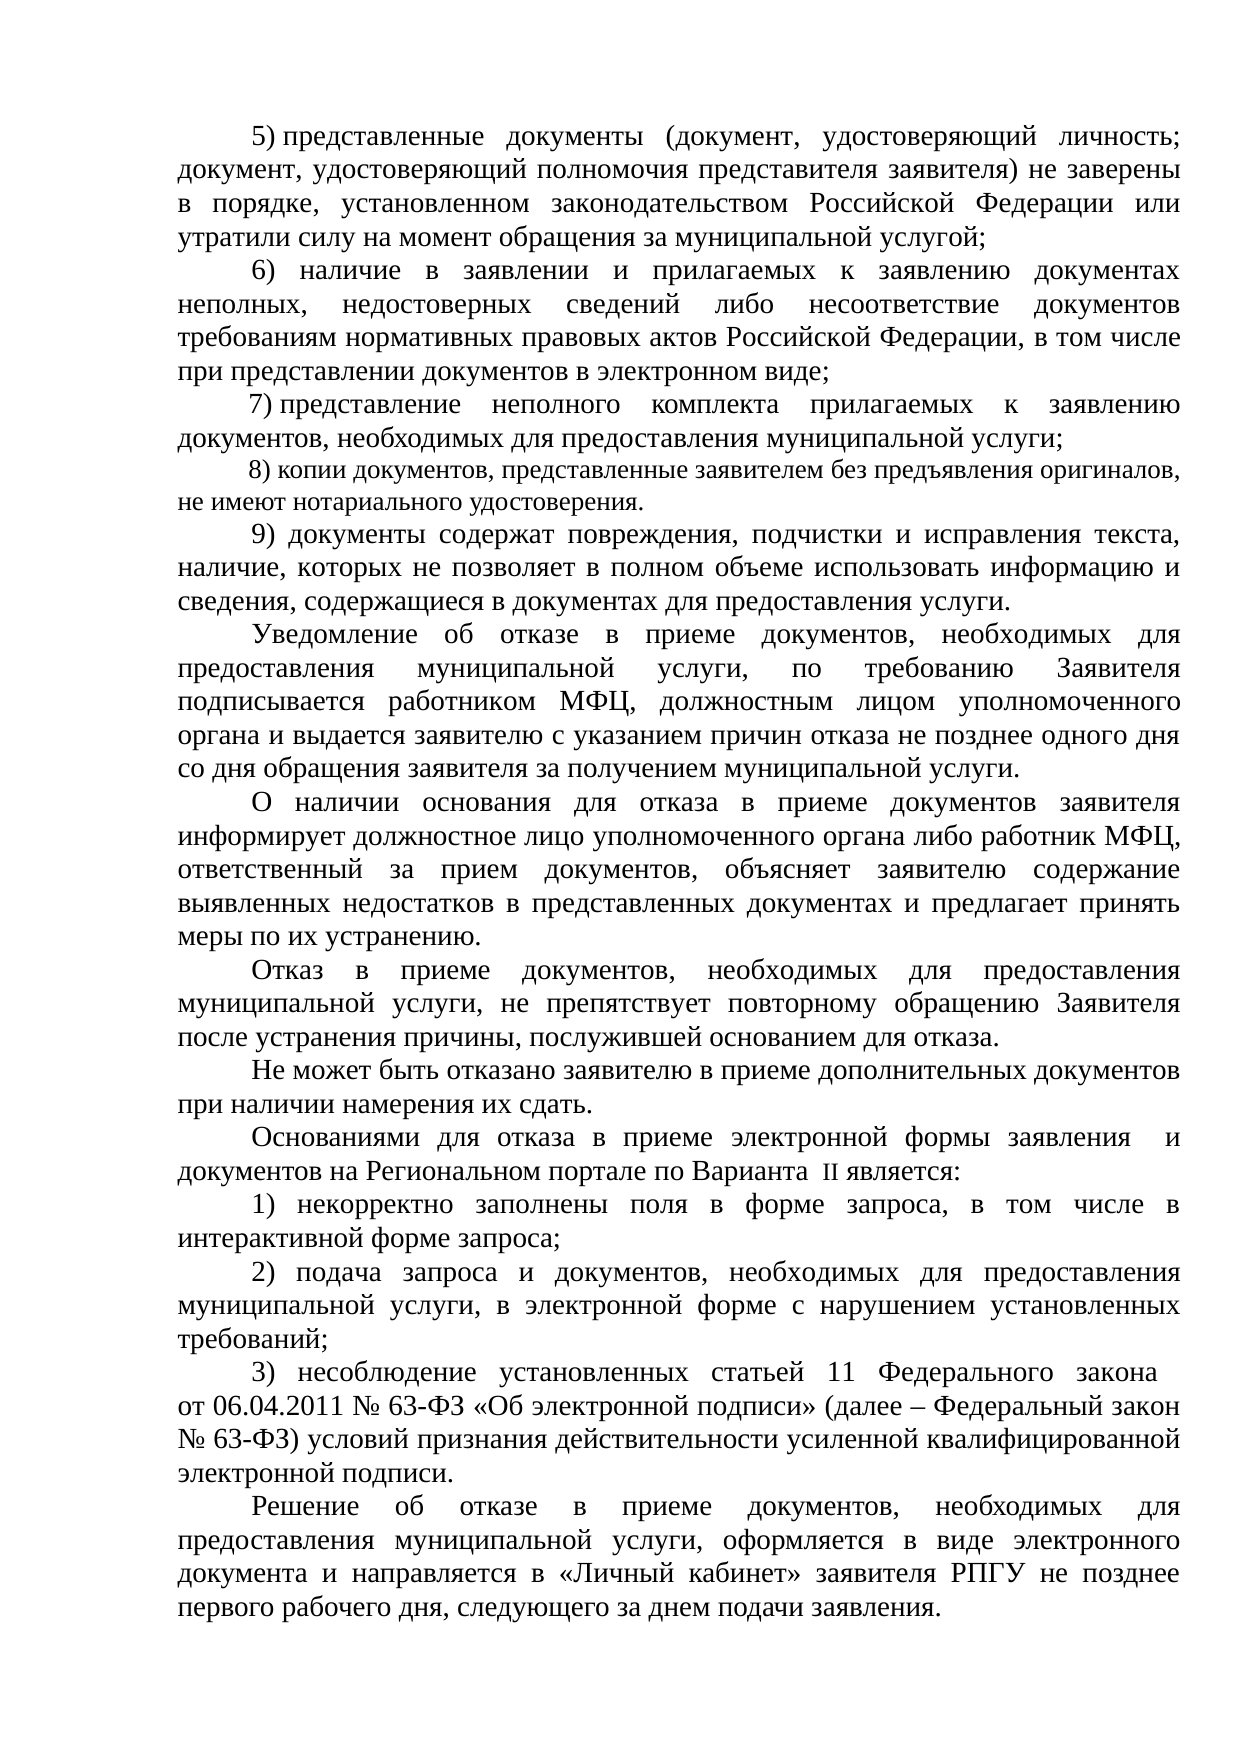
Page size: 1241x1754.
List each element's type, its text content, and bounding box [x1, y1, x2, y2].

text 1) некорректно заполнены поля в форме запроса, в том числе в интерактивной форме запроса; [177, 1187, 1181, 1254]
text 7) представление неполного комплекта прилагаемых к заявлению документов, необходимых для предоставления муниципальной услуги; [177, 386, 1181, 453]
text 2) подача запроса и документов, необходимых для предоставления муниципальной услуги, в электронной форме с нарушением установленных требований; [177, 1254, 1181, 1354]
text 5) представленные документы (документ, удостоверяющий личность; документ, удостоверяющий полномочия представителя заявителя) не заверены в порядке, установленном законодательством Российской Федерации или утратили силу на момент обращения за муниципальной услугой; [177, 118, 1181, 252]
text 6) наличие в заявлении и прилагаемых к заявлению документах неполных, недостоверных сведений либо несоответствие документов требованиям нормативных правовых актов Российской Федерации, в том числе при представлении документов в электронном виде; [177, 252, 1181, 386]
text Основаниями для отказа в приеме электронной формы заявления и документов на Региональном портале по Варианта II является: [177, 1119, 1181, 1187]
text 8) копии документов, представленные заявителем без предъявления оригиналов, не имеют нотариального удостоверения. [177, 453, 1181, 516]
text Отказ в приеме документов, необходимых для предоставления муниципальной услуги, не препятствует повторному обращению Заявителя после устранения причины, послужившей основанием для отказа. [177, 952, 1181, 1052]
text Уведомление об отказе в приеме документов, необходимых для предоставления муниципальной услуги, по требованию Заявителя подписывается работником МФЦ, должностным лицом уполномоченного органа и выдается заявителю с указанием причин отказа не позднее одного дня со дня обращения заявителя за получением муниципальной услуги. [177, 616, 1181, 784]
text О наличии основания для отказа в приеме документов заявителя информирует должностное лицо уполномоченного органа либо работник МФЦ, ответственный за прием документов, объясняет заявителю содержание выявленных недостатков в представленных документах и предлагает принять меры по их устранению. [177, 784, 1181, 952]
text 3) несоблюдение установленных статьей 11 Федерального закона от 06.04.2011 № 63-ФЗ «Об электронной подписи» (далее – Федеральный закон № 63-ФЗ) условий признания действительности усиленной квалифицированной электронной подписи. [177, 1354, 1181, 1488]
text Решение об отказе в приеме документов, необходимых для предоставления муниципальной услуги, оформляется в виде электронного документа и направляется в «Личный кабинет» заявителя РПГУ не позднее первого рабочего дня, следующего за днем подачи заявления. [177, 1488, 1181, 1623]
text Не может быть отказано заявителю в приеме дополнительных документов при наличии намерения их сдать. [177, 1052, 1181, 1119]
text 9) документы содержат повреждения, подчистки и исправления текста, наличие, которых не позволяет в полном объеме использовать информацию и сведения, содержащиеся в документах для предоставления услуги. [177, 516, 1181, 616]
